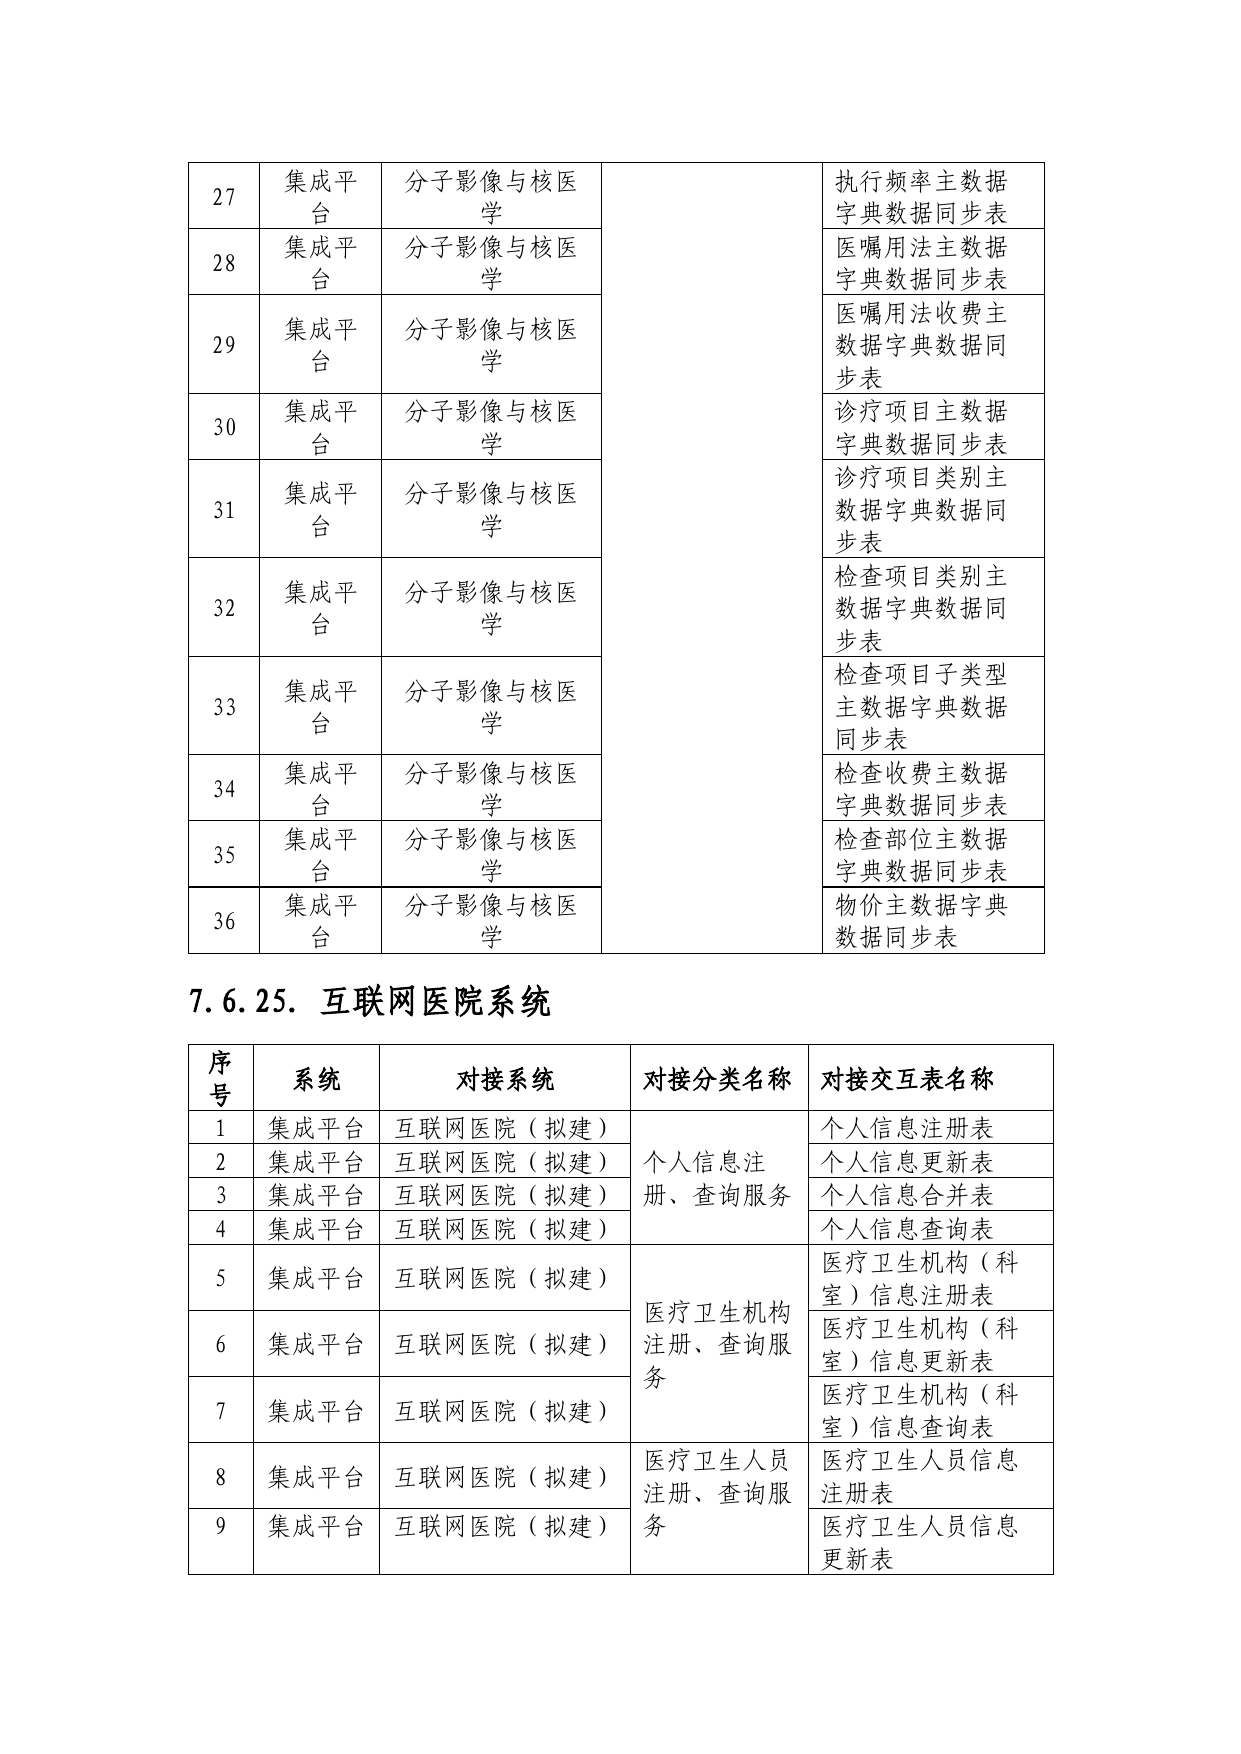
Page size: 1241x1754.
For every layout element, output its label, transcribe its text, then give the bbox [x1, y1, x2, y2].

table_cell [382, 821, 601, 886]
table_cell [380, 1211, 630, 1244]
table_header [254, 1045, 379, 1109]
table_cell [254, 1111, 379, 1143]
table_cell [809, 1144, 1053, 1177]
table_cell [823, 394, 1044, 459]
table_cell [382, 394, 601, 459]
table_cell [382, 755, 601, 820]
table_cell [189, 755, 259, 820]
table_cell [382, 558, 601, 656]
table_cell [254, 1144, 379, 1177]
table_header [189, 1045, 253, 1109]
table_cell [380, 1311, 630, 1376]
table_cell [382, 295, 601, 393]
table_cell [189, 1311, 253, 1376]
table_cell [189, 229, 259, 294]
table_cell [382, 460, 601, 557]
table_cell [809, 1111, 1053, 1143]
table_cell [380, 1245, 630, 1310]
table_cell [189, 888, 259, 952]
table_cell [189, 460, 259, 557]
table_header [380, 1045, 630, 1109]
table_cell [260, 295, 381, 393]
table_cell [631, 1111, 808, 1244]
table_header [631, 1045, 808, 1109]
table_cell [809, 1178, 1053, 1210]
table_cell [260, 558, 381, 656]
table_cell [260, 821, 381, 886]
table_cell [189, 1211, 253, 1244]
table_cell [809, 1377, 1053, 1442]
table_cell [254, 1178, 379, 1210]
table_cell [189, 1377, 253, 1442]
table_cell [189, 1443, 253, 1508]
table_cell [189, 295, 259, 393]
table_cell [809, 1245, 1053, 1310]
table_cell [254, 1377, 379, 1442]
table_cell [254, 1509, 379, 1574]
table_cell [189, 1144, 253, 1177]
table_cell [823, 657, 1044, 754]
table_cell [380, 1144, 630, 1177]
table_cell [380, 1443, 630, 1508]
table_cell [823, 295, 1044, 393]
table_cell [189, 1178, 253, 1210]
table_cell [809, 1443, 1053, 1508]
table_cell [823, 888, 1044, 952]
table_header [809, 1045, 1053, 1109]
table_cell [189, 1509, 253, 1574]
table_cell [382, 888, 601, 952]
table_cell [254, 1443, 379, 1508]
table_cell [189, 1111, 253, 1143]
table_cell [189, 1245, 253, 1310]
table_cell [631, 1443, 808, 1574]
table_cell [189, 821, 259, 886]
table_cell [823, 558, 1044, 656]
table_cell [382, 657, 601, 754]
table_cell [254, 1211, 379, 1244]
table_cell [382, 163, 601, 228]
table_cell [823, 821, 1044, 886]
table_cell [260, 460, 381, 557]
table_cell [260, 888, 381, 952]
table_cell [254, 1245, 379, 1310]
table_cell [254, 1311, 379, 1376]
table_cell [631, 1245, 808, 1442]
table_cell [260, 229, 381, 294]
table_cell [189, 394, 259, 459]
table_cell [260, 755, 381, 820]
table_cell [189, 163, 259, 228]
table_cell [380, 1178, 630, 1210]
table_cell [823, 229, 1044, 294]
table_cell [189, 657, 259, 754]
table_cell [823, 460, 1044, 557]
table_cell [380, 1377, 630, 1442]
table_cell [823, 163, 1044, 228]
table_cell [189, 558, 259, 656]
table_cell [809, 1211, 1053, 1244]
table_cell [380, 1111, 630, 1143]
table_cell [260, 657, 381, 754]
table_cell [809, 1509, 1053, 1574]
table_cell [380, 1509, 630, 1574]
list 互联网医院系统 [187, 966, 1053, 1031]
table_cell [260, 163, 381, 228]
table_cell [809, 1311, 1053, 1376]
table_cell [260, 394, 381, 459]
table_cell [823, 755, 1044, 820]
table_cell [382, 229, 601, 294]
